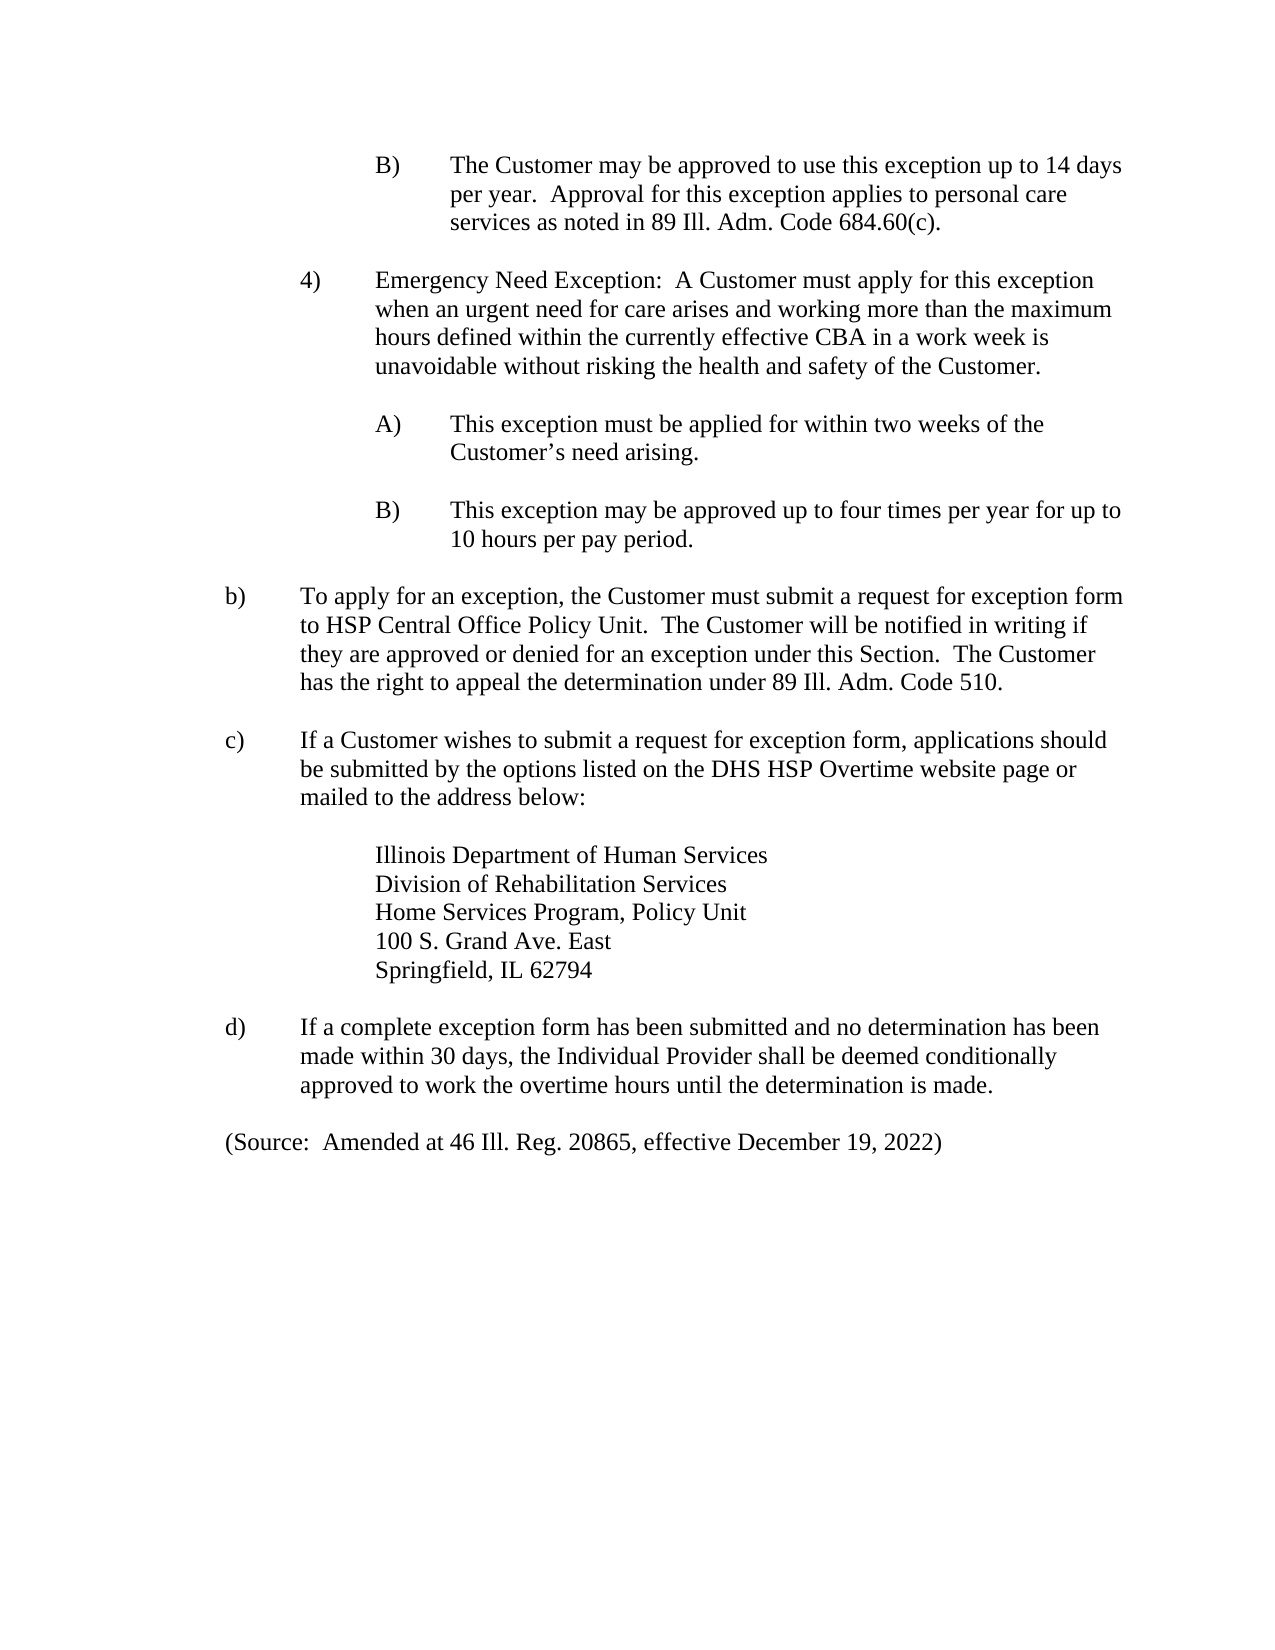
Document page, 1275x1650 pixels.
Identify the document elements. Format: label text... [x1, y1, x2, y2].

text 4) Emergency Need Exception: A Customer must apply for this exception when an urgent need for care arises and working more than the maximum hours defined within the currently effective CBA in a work week is unavoidable without risking the health and safety of the Customer. [300, 265, 1125, 380]
text Home Services Program, Policy Unit [375, 897, 1125, 926]
text Division of Rehabilitation Services [375, 869, 1125, 897]
text (Source: Amended at 46 Ill. Reg. 20865, effective December 19, 2022) [150, 1127, 1125, 1156]
text d) If a complete exception form has been submitted and no determination has been made within 30 days, the Individual Provider shall be deemed conditionally approved to work the overtime hours until the determination is made. [225, 1012, 1125, 1099]
text A) This exception must be applied for within two weeks of the Customer’s need arising. [375, 409, 1125, 466]
text Springfield, IL 62794 [375, 955, 1125, 984]
text Illinois Department of Human Services [375, 840, 1125, 869]
text B) The Customer may be approved to use this exception up to 14 days per year. Approval for this exception applies to personal care services as noted in 89 Ill. Adm. Code 684.60(c). [375, 150, 1125, 236]
text b) To apply for an exception, the Customer must submit a request for exception form to HSP Central Office Policy Unit. The Customer will be notified in writing if they are approved or denied for an exception under this Section. The Customer has the right to appeal the determination under 89 Ill. Adm. Code 510. [225, 581, 1125, 696]
text c) If a Customer wishes to submit a request for exception form, applications should be submitted by the options listed on the DHS HSP Overtime website page or mailed to the address below: [225, 725, 1125, 811]
text B) This exception may be approved up to four times per year for up to 10 hours per pay period. [375, 495, 1125, 552]
text 100 S. Grand Ave. East [375, 926, 1125, 955]
